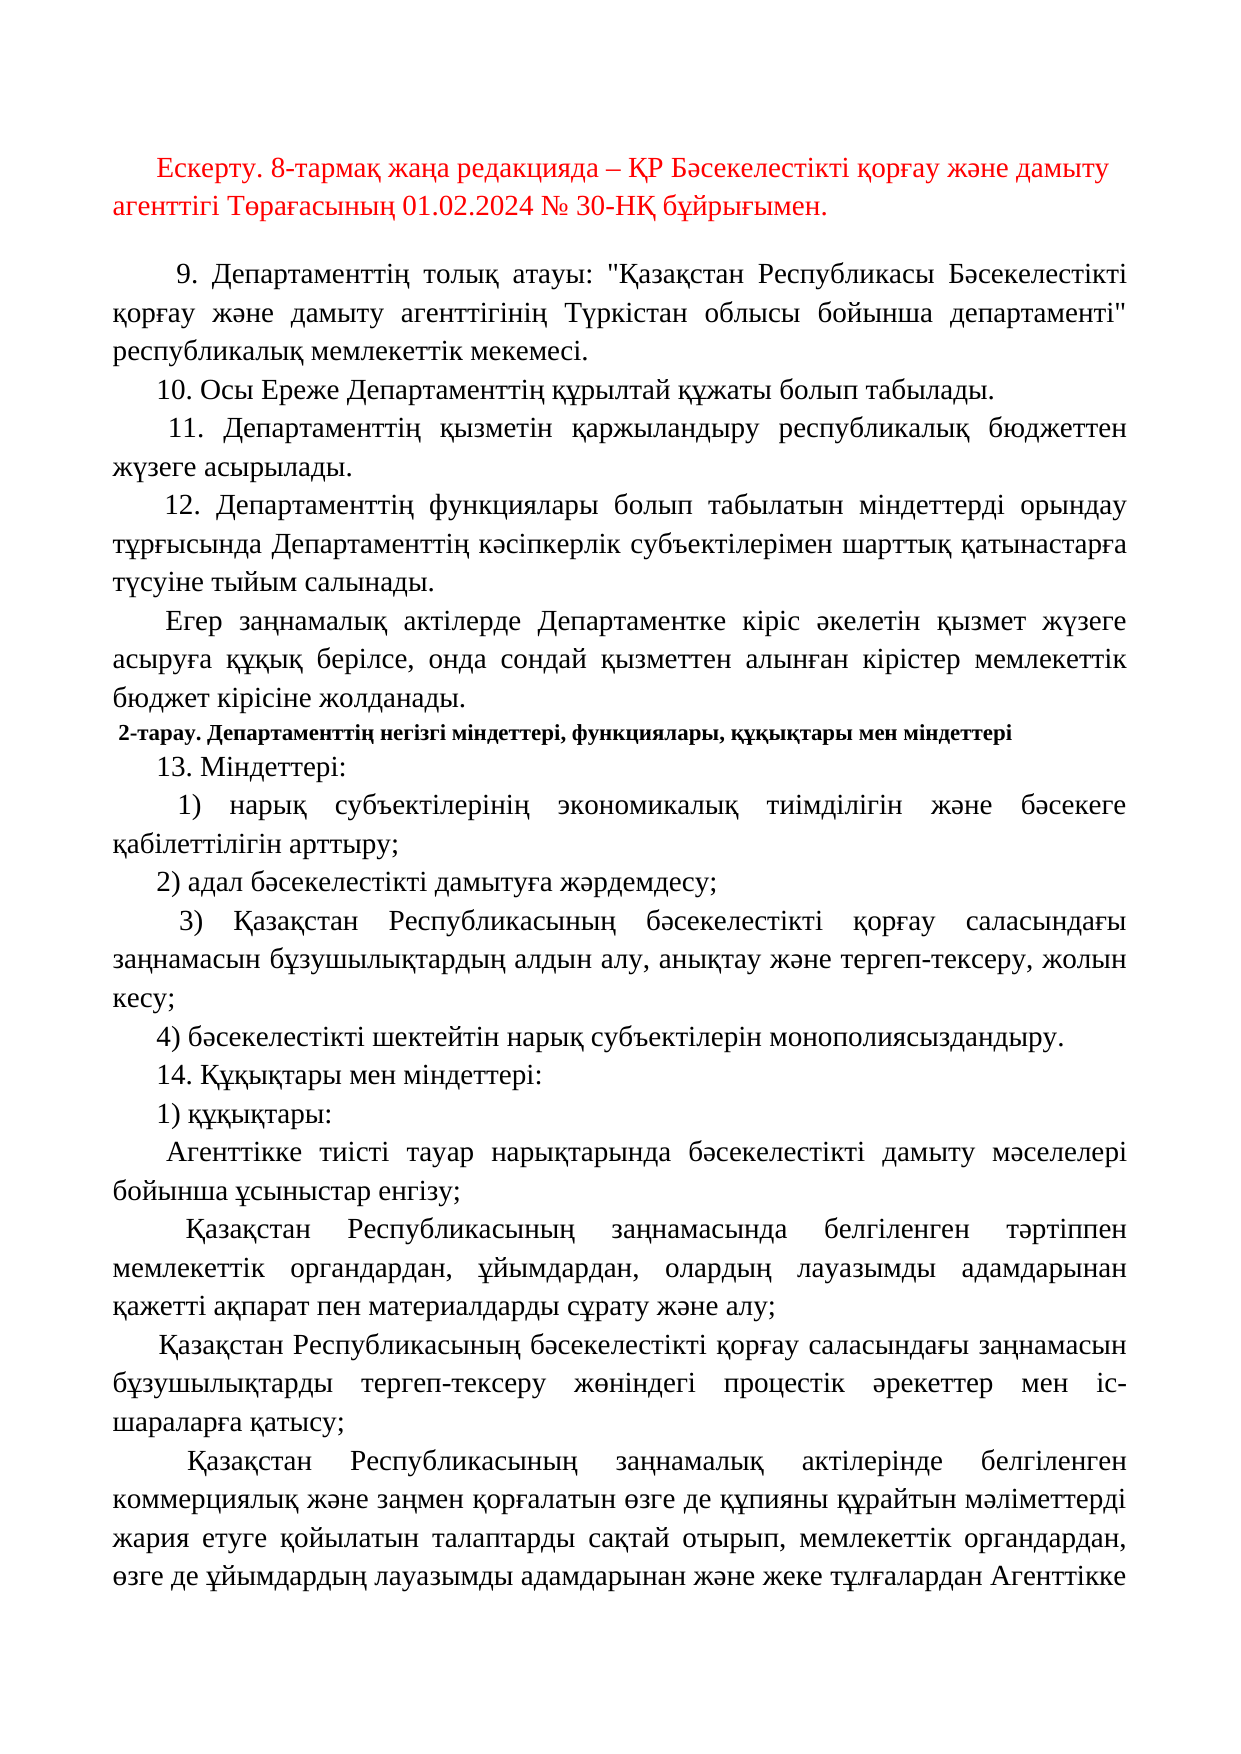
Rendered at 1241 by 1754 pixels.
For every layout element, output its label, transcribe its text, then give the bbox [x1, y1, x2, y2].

text 14. Құқықтары мен міндеттері: [112, 1057, 1128, 1091]
text 11. Департаменттің қызметін қаржыландыру республикалық бюджеттен жүзеге асырылады. [112, 410, 1128, 482]
text 3) Қазақстан Республикасының бәсекелестікті қорғау саласындағы заңнамасын бұзушылықтардың алдын алу, анықтау және тергеп-тексеру, жолын кесу; [112, 903, 1128, 1014]
text 13. Міндеттері: [112, 749, 1128, 782]
text 1) нарық субъектілерінің экономикалық тиімділігін және бәсекеге қабілеттілігін арттыру; [112, 787, 1128, 859]
text 1) құқықтары: [112, 1096, 1128, 1129]
text 2) адал бәсекелестікті дамытуға жәрдемдесу; [112, 864, 1128, 898]
text Қазақстан Республикасының заңнамасында белгіленген тәртіппен мемлекеттік органдардан, ұйымдардан, олардың лауазымды адамдарынан қажетті ақпарат пен материалдарды сұрату және алу; [112, 1211, 1128, 1322]
text Қазақстан Республикасының бәсекелестікті қорғау саласындағы заңнамасын бұзушылықтарды тергеп-тексеру жөніндегі процестік әрекеттер мен іс-шараларға қатысу; [112, 1327, 1128, 1438]
text Ескерту. 8-тармақ жаңа редакцияда – ҚР Бәсекелестікті қорғау және дамыту агенттігі Төрағасының 01.02.2024 № 30-НҚ бұйрығымен. [112, 150, 1128, 252]
text 12. Департаменттің функциялары болып табылатын міндеттерді орындау тұрғысында Департаменттің кәсіпкерлік субъектілерімен шарттық қатынастарға түсуіне тыйым салынады. [112, 487, 1128, 598]
text Агенттікке тиісті тауар нарықтарында бәсекелестікті дамыту мәселелері бойынша ұсыныстар енгізу; [112, 1134, 1128, 1206]
text 4) бәсекелестікті шектейтін нарық субъектілерін монополиясыздандыру. [112, 1019, 1128, 1052]
text 9. Департаменттің толық атауы: "Қазақстан Республикасы Бәсекелестікті қорғау және дамыту агенттігінің Түркістан облысы бойынша департаменті" республикалық мемлекеттік мекемесі. [112, 256, 1128, 367]
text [112, 1443, 1128, 1592]
text 2-тарау. Департаменттің негізгі міндеттері, функциялары, құқықтары мен міндеттері [112, 719, 1128, 745]
text 10. Осы Ереже Департаменттің құрылтай құжаты болып табылады. [112, 372, 1128, 405]
text Егер заңнамалық актілерде Департаментке кіріс әкелетін қызмет жүзеге асыруға құқық берілсе, онда сондай қызметтен алынған кірістер мемлекеттік бюджет кірісіне жолданады. [112, 603, 1128, 714]
